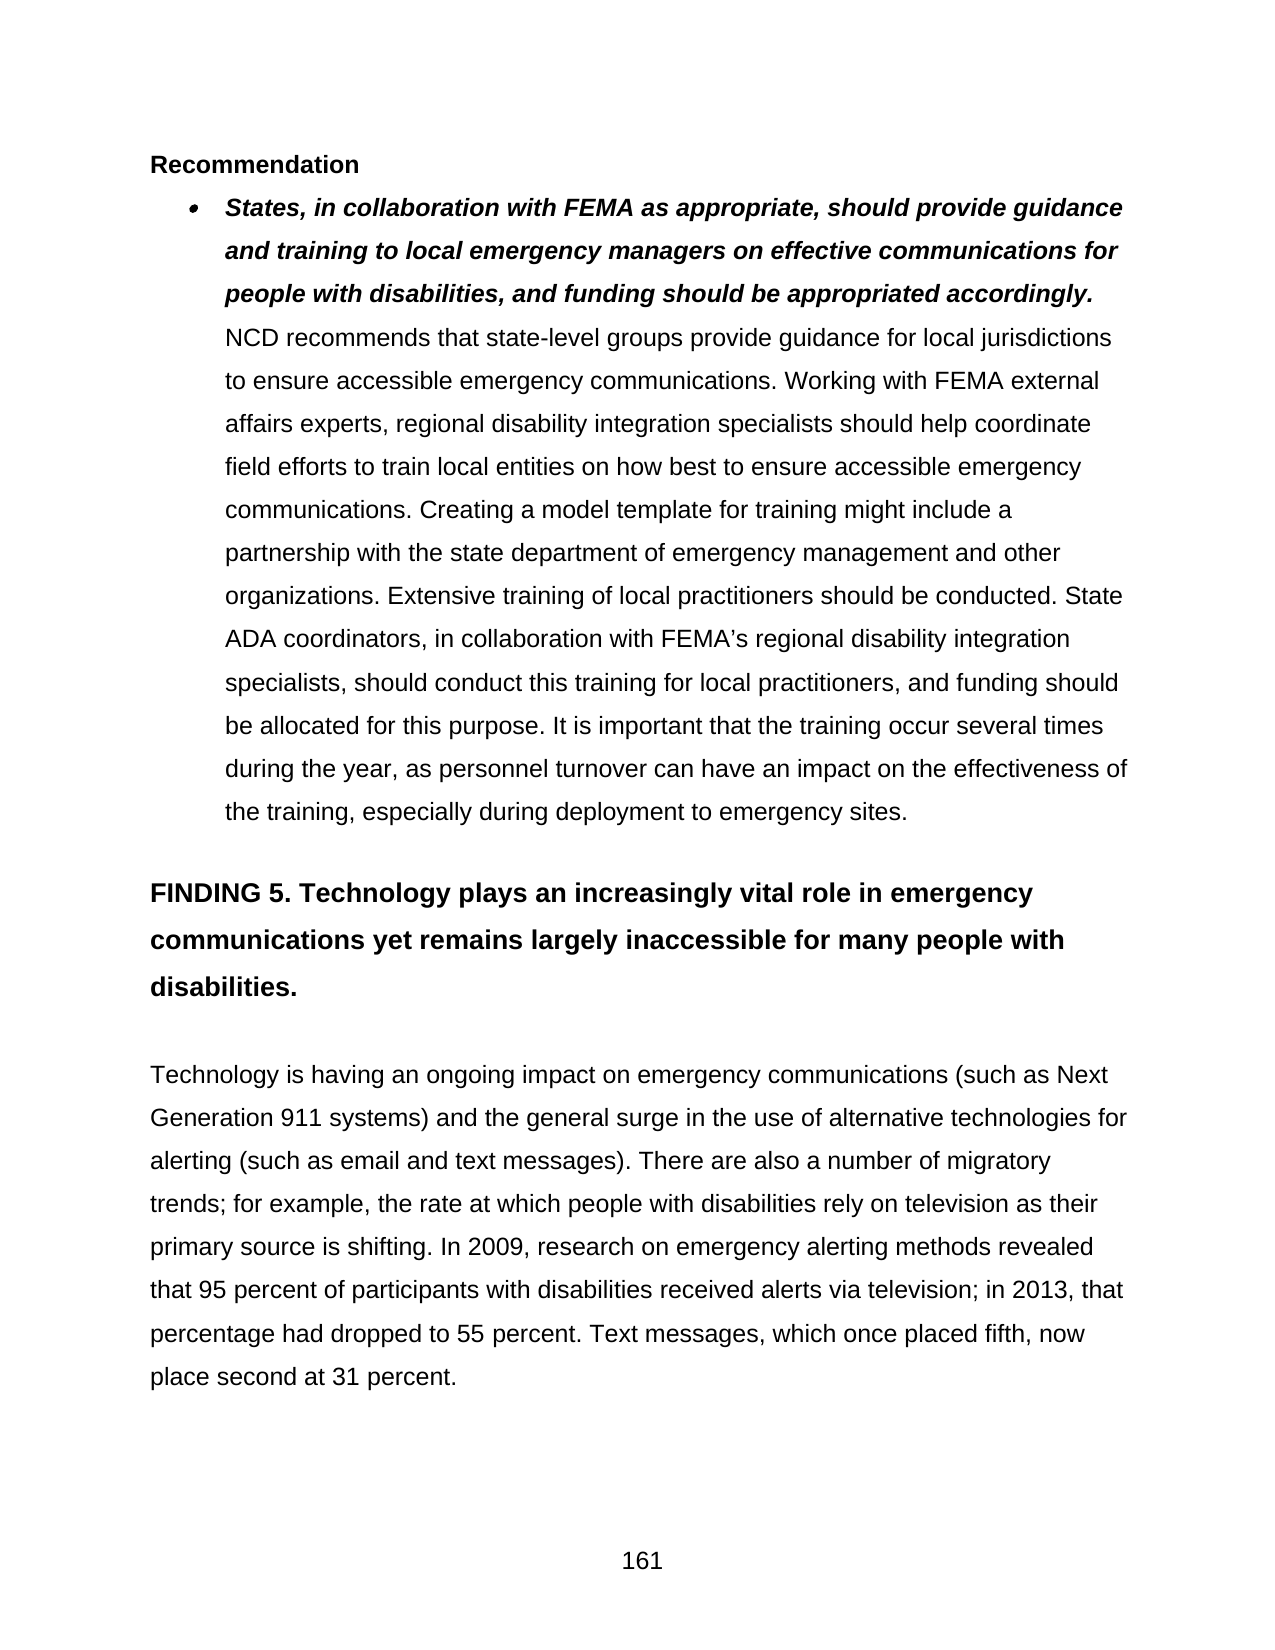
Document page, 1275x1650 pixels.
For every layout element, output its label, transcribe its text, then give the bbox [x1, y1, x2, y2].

text States, in collaboration with FEMA as appropriate, should provide guidance and training to local emergency managers on effective communications for people with disabilities, and funding should be appropriated accordingly. [187, 193, 1134, 308]
text FINDING 5. Technology plays an increasingly vital role in emergency communications yet remains largely inaccessible for many people with disabilities. [150, 877, 1134, 1002]
text Technology is having an ongoing impact on emergency communications (such as Next Generation 911 systems) and the general surge in the use of alternative technologies for alerting (such as email and text messages). There are also a number of migratory trends; for example, the rate at which people with disabilities rely on television as their primary source is shifting. In 2009, research on emergency alerting methods revealed that 95 percent of participants with disabilities received alerts via television; in 2013, that percentage had dropped to 55 percent. Text messages, which once placed fifth, now place second at 31 percent. [150, 1060, 1134, 1390]
text NCD recommends that state-level groups provide guidance for local jurisdictions to ensure accessible emergency communications. Working with FEMA external affairs experts, regional disability integration specialists should help coordinate field efforts to train local entities on how best to ensure accessible emergency communications. Creating a model template for training might include a partnership with the state department of emergency management and other organizations. Extensive training of local practitioners should be conducted. State ADA coordinators, in collaboration with FEMA’s regional disability integration specialists, should conduct this training for local practitioners, and funding should be allocated for this purpose. It is important that the training occur several times during the year, as personnel turnover can have an impact on the effectiveness of the training, especially during deployment to emergency sites. [225, 322, 1134, 826]
text Recommendation [150, 150, 1134, 179]
